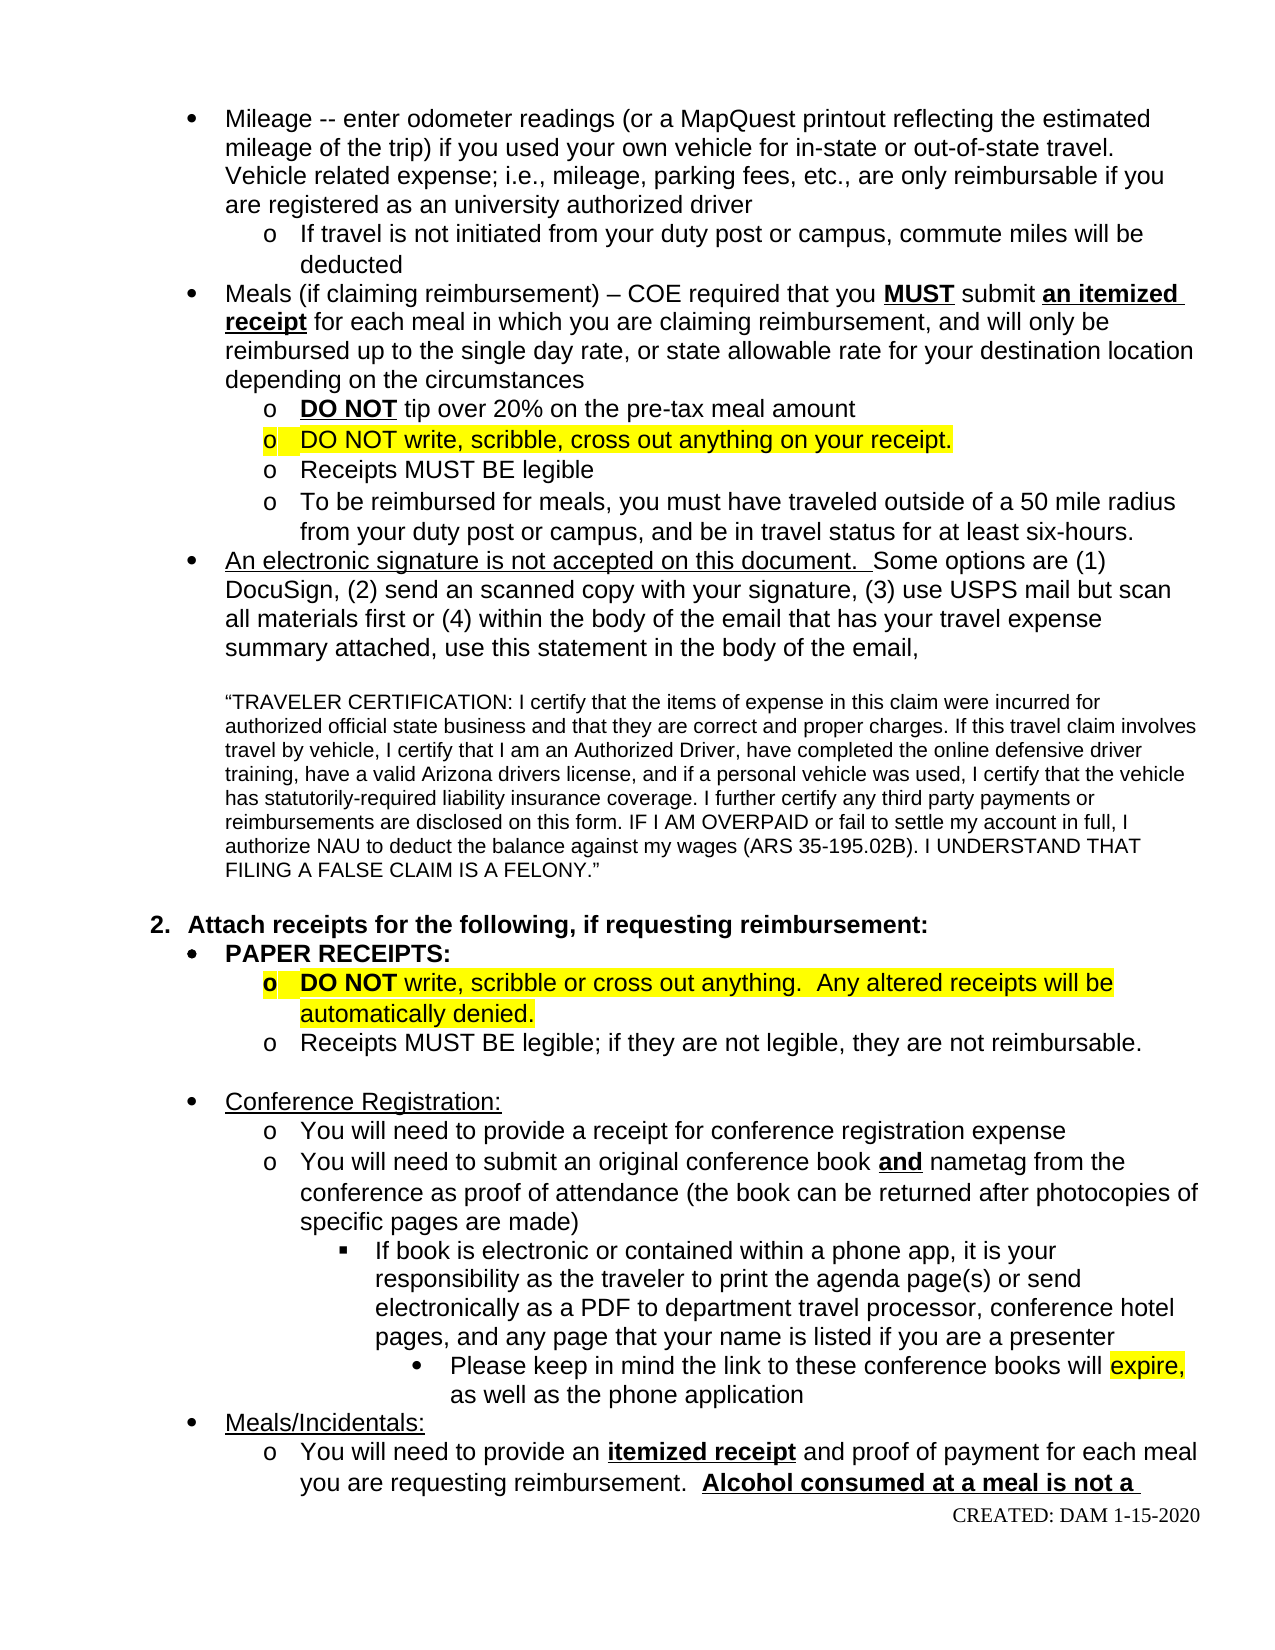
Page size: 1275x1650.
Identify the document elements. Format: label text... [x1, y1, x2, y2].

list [262, 1437, 1200, 1497]
list Receipts MUST BE legible [262, 456, 1200, 486]
list DO NOT tip over 20% on the pre-tax meal amount [262, 394, 1200, 424]
list Please keep in mind the link to these conference books will expire, as well as the phone application [412, 1351, 1200, 1408]
list Conference Registration: [187, 1087, 1200, 1116]
list You will need to submit an original conference book and nametag from the conference as proof of attendance (the book can be returned after photocopies of specific pages are made) [262, 1147, 1200, 1236]
list If travel is not initiated from your duty post or campus, commute miles will be deducted [262, 219, 1200, 278]
list DO NOT write, scribble, cross out anything on your receipt. [262, 424, 1200, 456]
list You will need to provide a receipt for conference registration expense [262, 1116, 1200, 1147]
list An electronic signature is not accepted on this document. Some options are (1) DocuSign, (2) send an scanned copy with your signature, (3) use USPS mail but scan all materials first or (4) within the body of the email that has your travel expense summary attached, use this statement in the body of the email, [187, 546, 1200, 661]
list Meals (if claiming reimbursement) – COE required that you MUST submit an itemized receipt for each meal in which you are claiming reimbursement, and will only be reimbursed up to the single day rate, or state allowable rate for your destination location depending on the circumstances [187, 278, 1200, 394]
list PAPER RECEIPTS: [187, 939, 1200, 968]
list DO NOT write, scribble or cross out anything. Any altered receipts will be automatically denied. [262, 968, 1200, 1028]
list Attach receipts for the following, if requesting reimbursement: [150, 910, 1200, 939]
list Mileage -- enter odometer readings (or a MapQuest printout reflecting the estimated mileage of the trip) if you used your own vehicle for in-state or out-of-state travel. Vehicle related expense; i.e., mileage, parking fees, etc., are only reimbursable if you are registered as an university authorized driver [187, 104, 1200, 219]
list If book is electronic or contained within a phone app, it is your responsibility as the traveler to print the agenda page(s) or send electronically as a PDF to department travel processor, conference hotel pages, and any page that your name is listed if you are a presenter [337, 1236, 1200, 1351]
text “TRAVELER CERTIFICATION: I certify that the items of expense in this claim were incurred for authorized official state business and that they are correct and proper charges. If this travel claim involves travel by vehicle, I certify that I am an Authorized Driver, have completed the online defensive driver training, have a valid Arizona drivers license, and if a personal vehicle was used, I certify that the vehicle has statutorily-required liability insurance coverage. I further certify any third party payments or reimbursements are disclosed on this form. IF I AM OVERPAID or fail to settle my account in full, I authorize NAU to deduct the balance against my wages (ARS 35-195.02B). I UNDERSTAND THAT FILING A FALSE CLAIM IS A FELONY.” [225, 690, 1200, 882]
list Receipts MUST BE legible; if they are not legible, they are not reimbursable. [262, 1028, 1200, 1059]
list To be reimbursed for meals, you must have traveled outside of a 50 mile radius from your duty post or campus, and be in travel status for at least six-hours. [262, 486, 1200, 546]
list Meals/Incidentals: [187, 1408, 1200, 1437]
